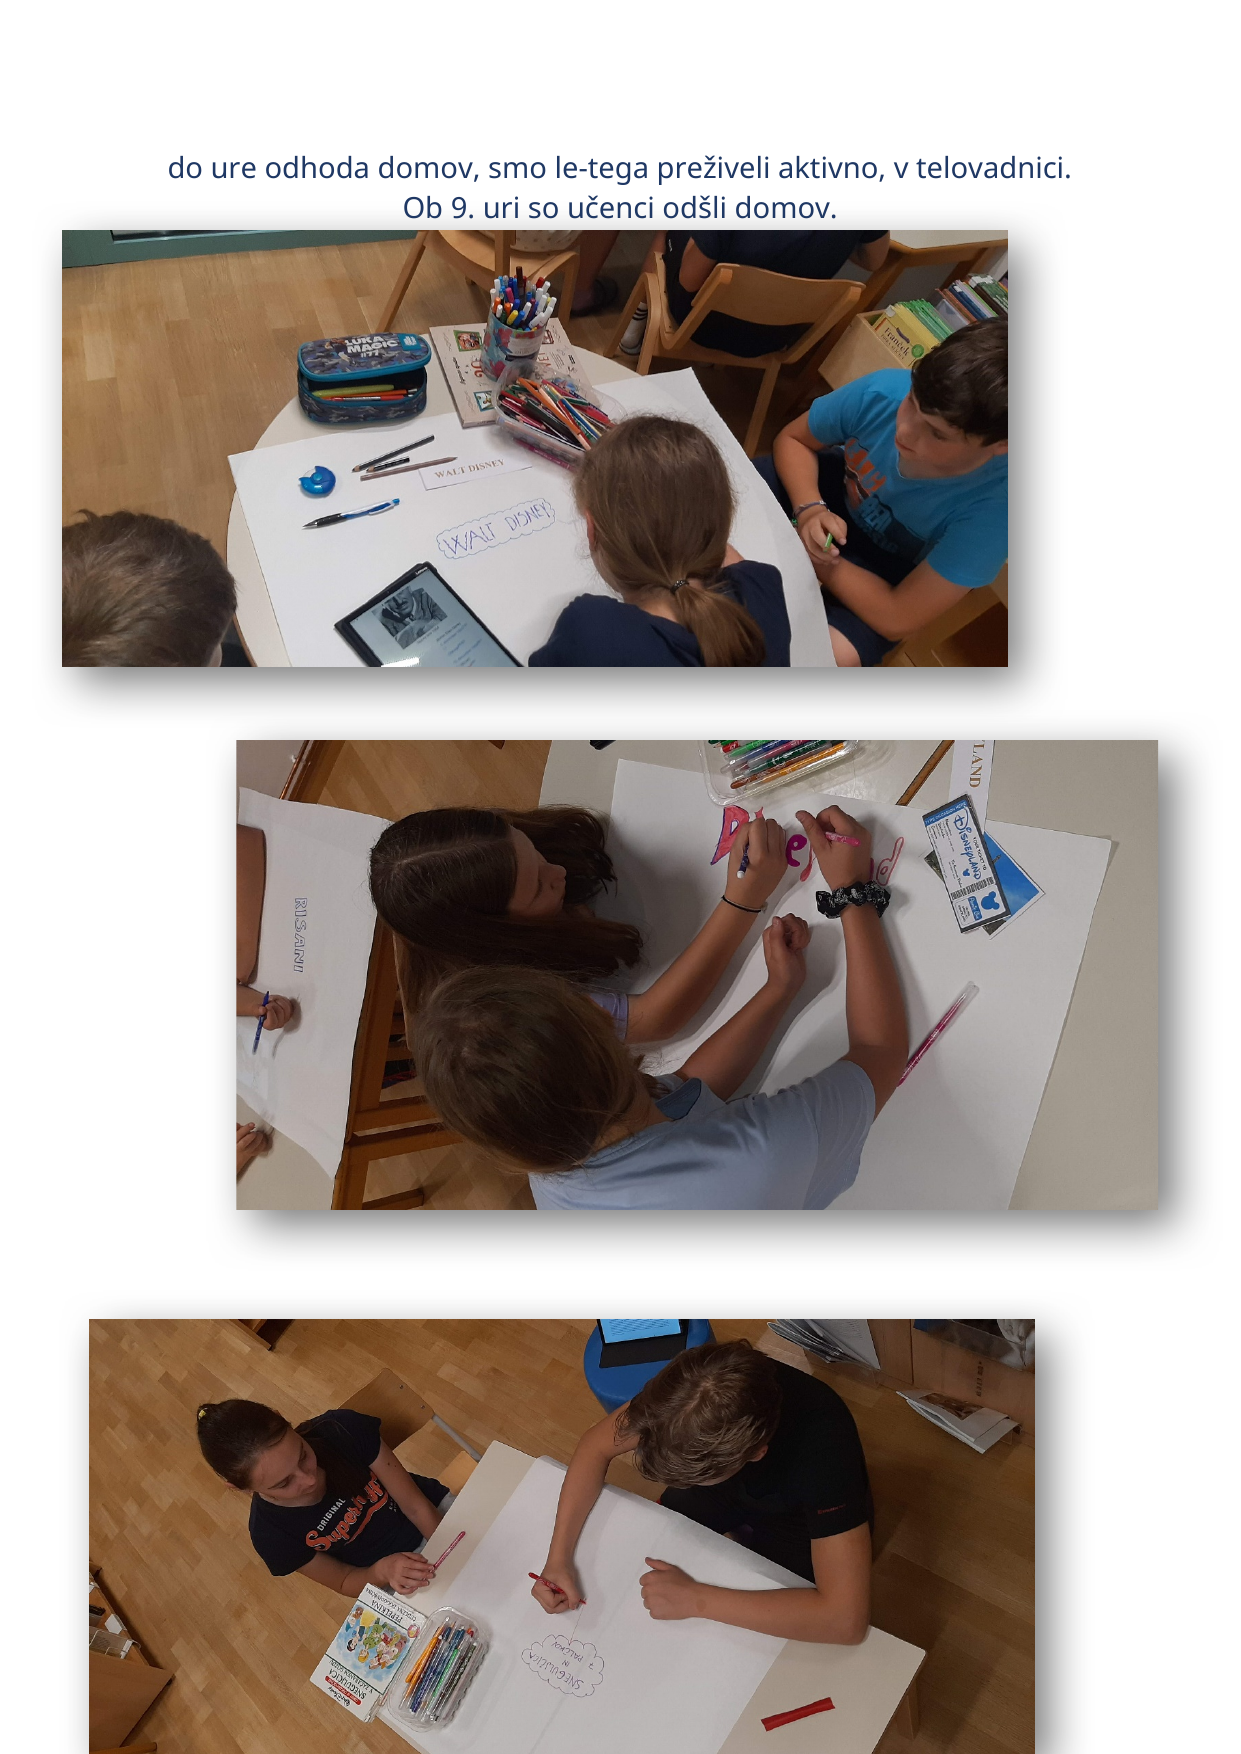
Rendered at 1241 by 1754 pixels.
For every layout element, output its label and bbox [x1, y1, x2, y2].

picture [236, 740, 1159, 1210]
text [148, 148, 1093, 227]
picture [62, 230, 1008, 667]
picture [89, 1319, 1035, 1754]
